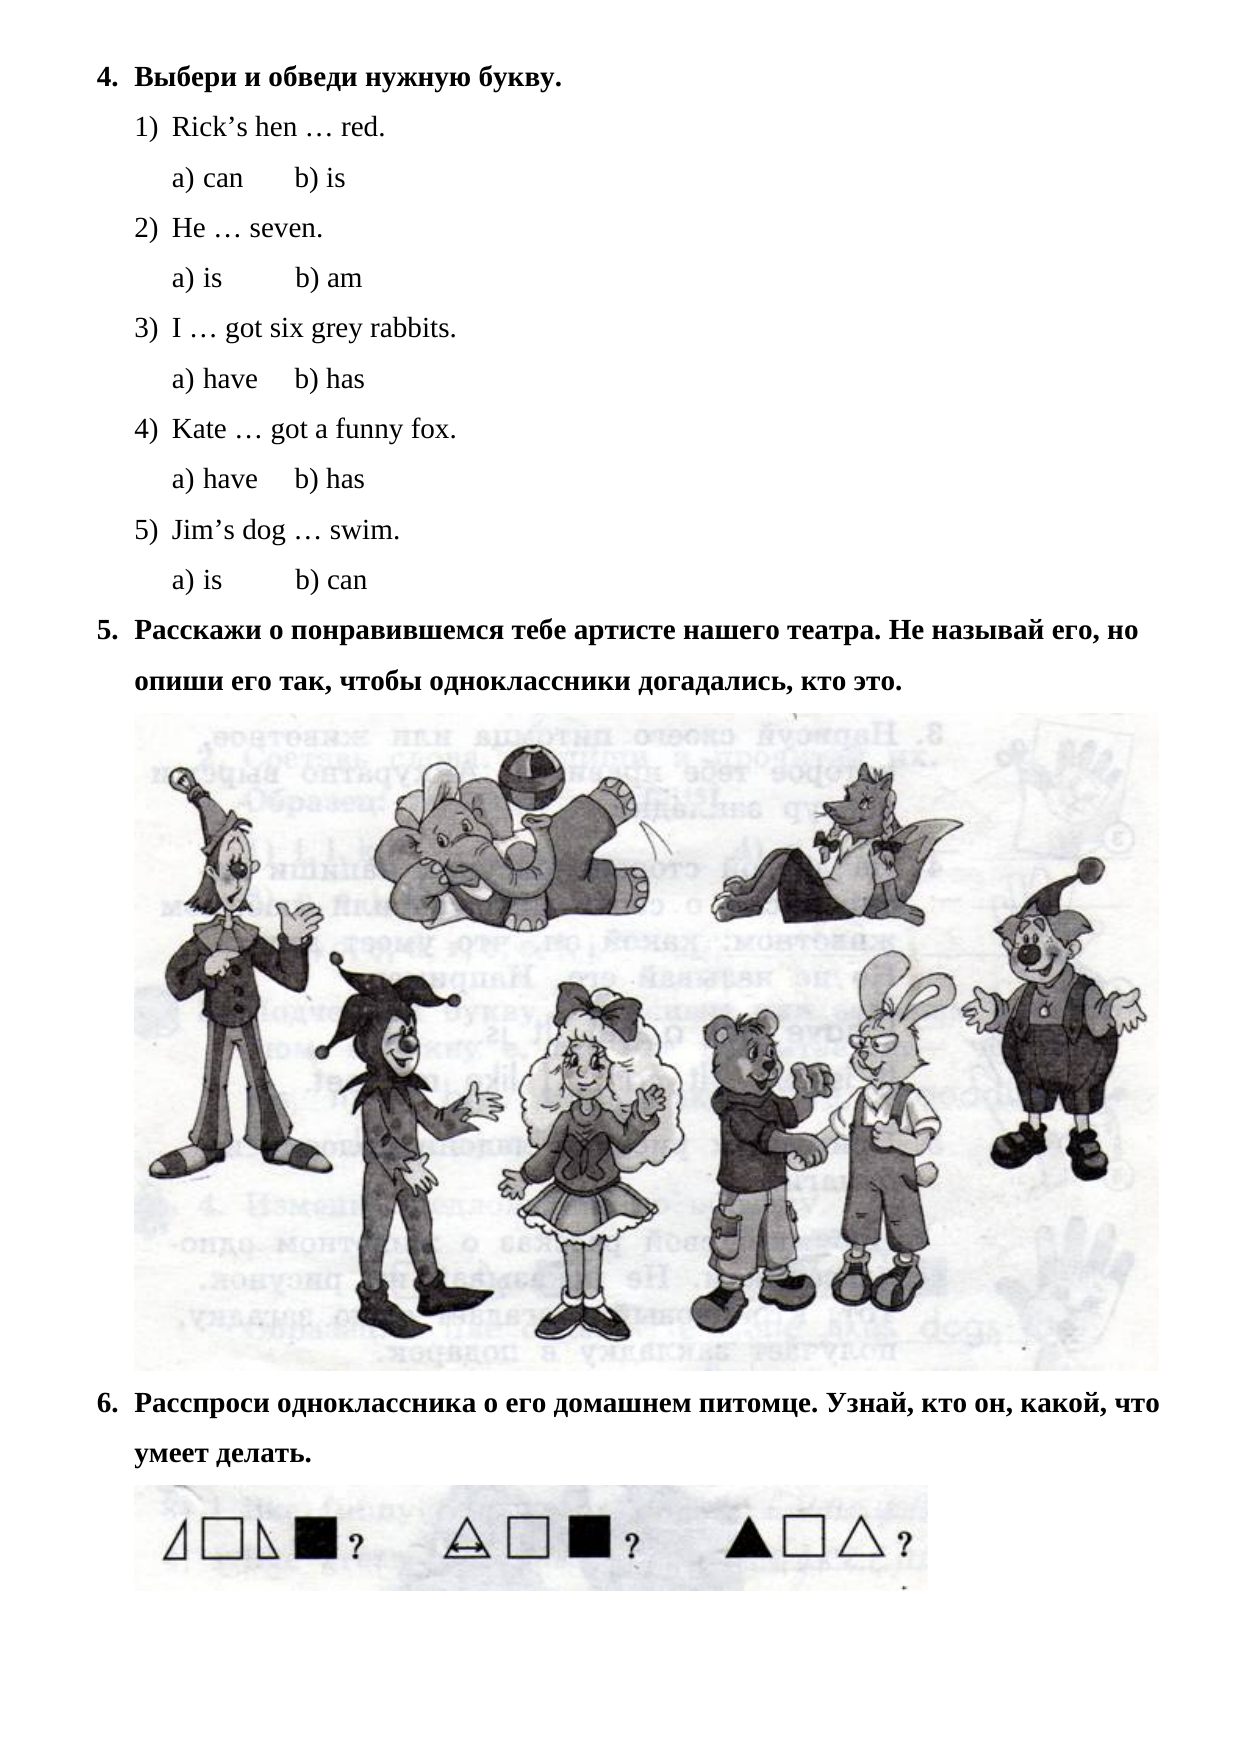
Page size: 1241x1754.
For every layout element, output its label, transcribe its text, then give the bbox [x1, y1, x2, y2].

list can b) is [172, 160, 1181, 193]
picture [134, 1485, 928, 1591]
list Jim’s dog … swim. [134, 512, 1181, 545]
list Rick’s hen … red. [134, 109, 1181, 143]
list is b) can [172, 562, 1181, 596]
list Расскажи о понравившемся тебе артисте нашего театра. Не называй его, но опиши его так, чтобы одноклассники догадались, кто это. [97, 612, 1181, 696]
picture [134, 713, 1159, 1371]
list Расспроси одноклассника о его домашнем питомце. Узнай, кто он, какой, что умеет делать. [97, 1385, 1181, 1469]
list He … seven. [134, 210, 1181, 243]
list I … got six grey rabbits. [134, 311, 1181, 344]
list have b) has [172, 462, 1181, 495]
list have b) has [172, 361, 1181, 394]
list is b) am [172, 260, 1181, 294]
list Выбери и обведи нужную букву. [97, 59, 1181, 93]
list Kate … got a funny fox. [134, 411, 1181, 445]
